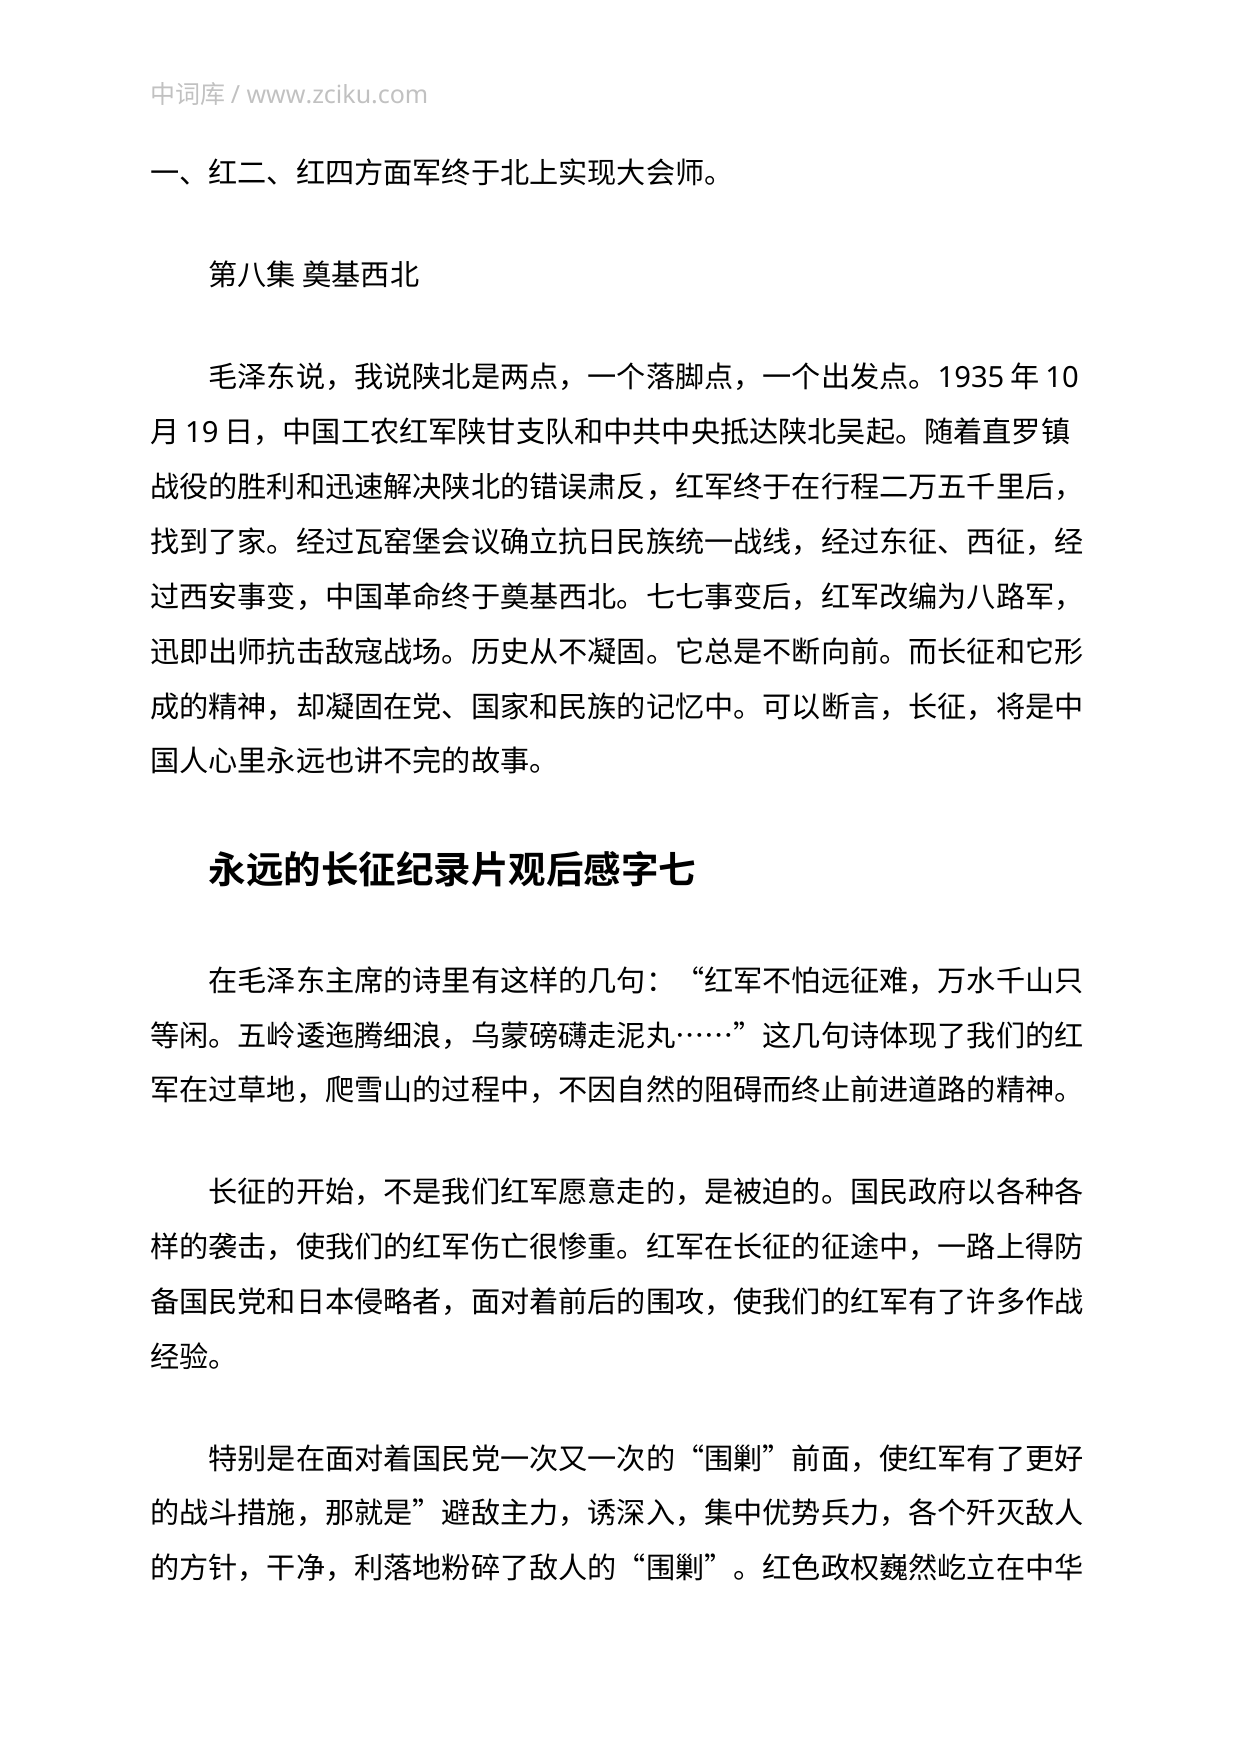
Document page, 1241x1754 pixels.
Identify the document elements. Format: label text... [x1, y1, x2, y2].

text 毛泽东说，我说陕北是两点，一个落脚点，一个出发点。1935年10月19日，中国工农红军陕甘支队和中共中央抵达陕北吴起。随着直罗镇战役的胜利和迅速解决陕北的错误肃反，红军终于在行程二万五千里后，找到了家。经过瓦窑堡会议确立抗日民族统一战线，经过东征、西征，经过西安事变，中国革命终于奠基西北。七七事变后，红军改编为八路军，迅即出师抗击敌寇战场。历史从不凝固。它总是不断向前。而长征和它形成的精神，却凝固在党、国家和民族的记忆中。可以断言，长征，将是中国人心里永远也讲不完的故事。 [150, 353, 1090, 780]
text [150, 1435, 1090, 1587]
text 长征的开始，不是我们红军愿意走的，是被迫的。国民政府以各种各样的袭击，使我们的红军伤亡很惨重。红军在长征的征途中，一路上得防备国民党和日本侵略者，面对着前后的围攻，使我们的红军有了许多作战经验。 [150, 1169, 1090, 1376]
text 永远的长征纪录片观后感字七 [150, 840, 1090, 894]
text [150, 150, 1090, 192]
text 第八集 奠基西北 [150, 252, 1090, 294]
text 在毛泽东主席的诗里有这样的几句：“红军不怕远征难，万水千山只等闲。五岭逶迤腾细浪，乌蒙磅礴走泥丸……”这几句诗体现了我们的红军在过草地，爬雪山的过程中，不因自然的阻碍而终止前进道路的精神。 [150, 957, 1090, 1109]
